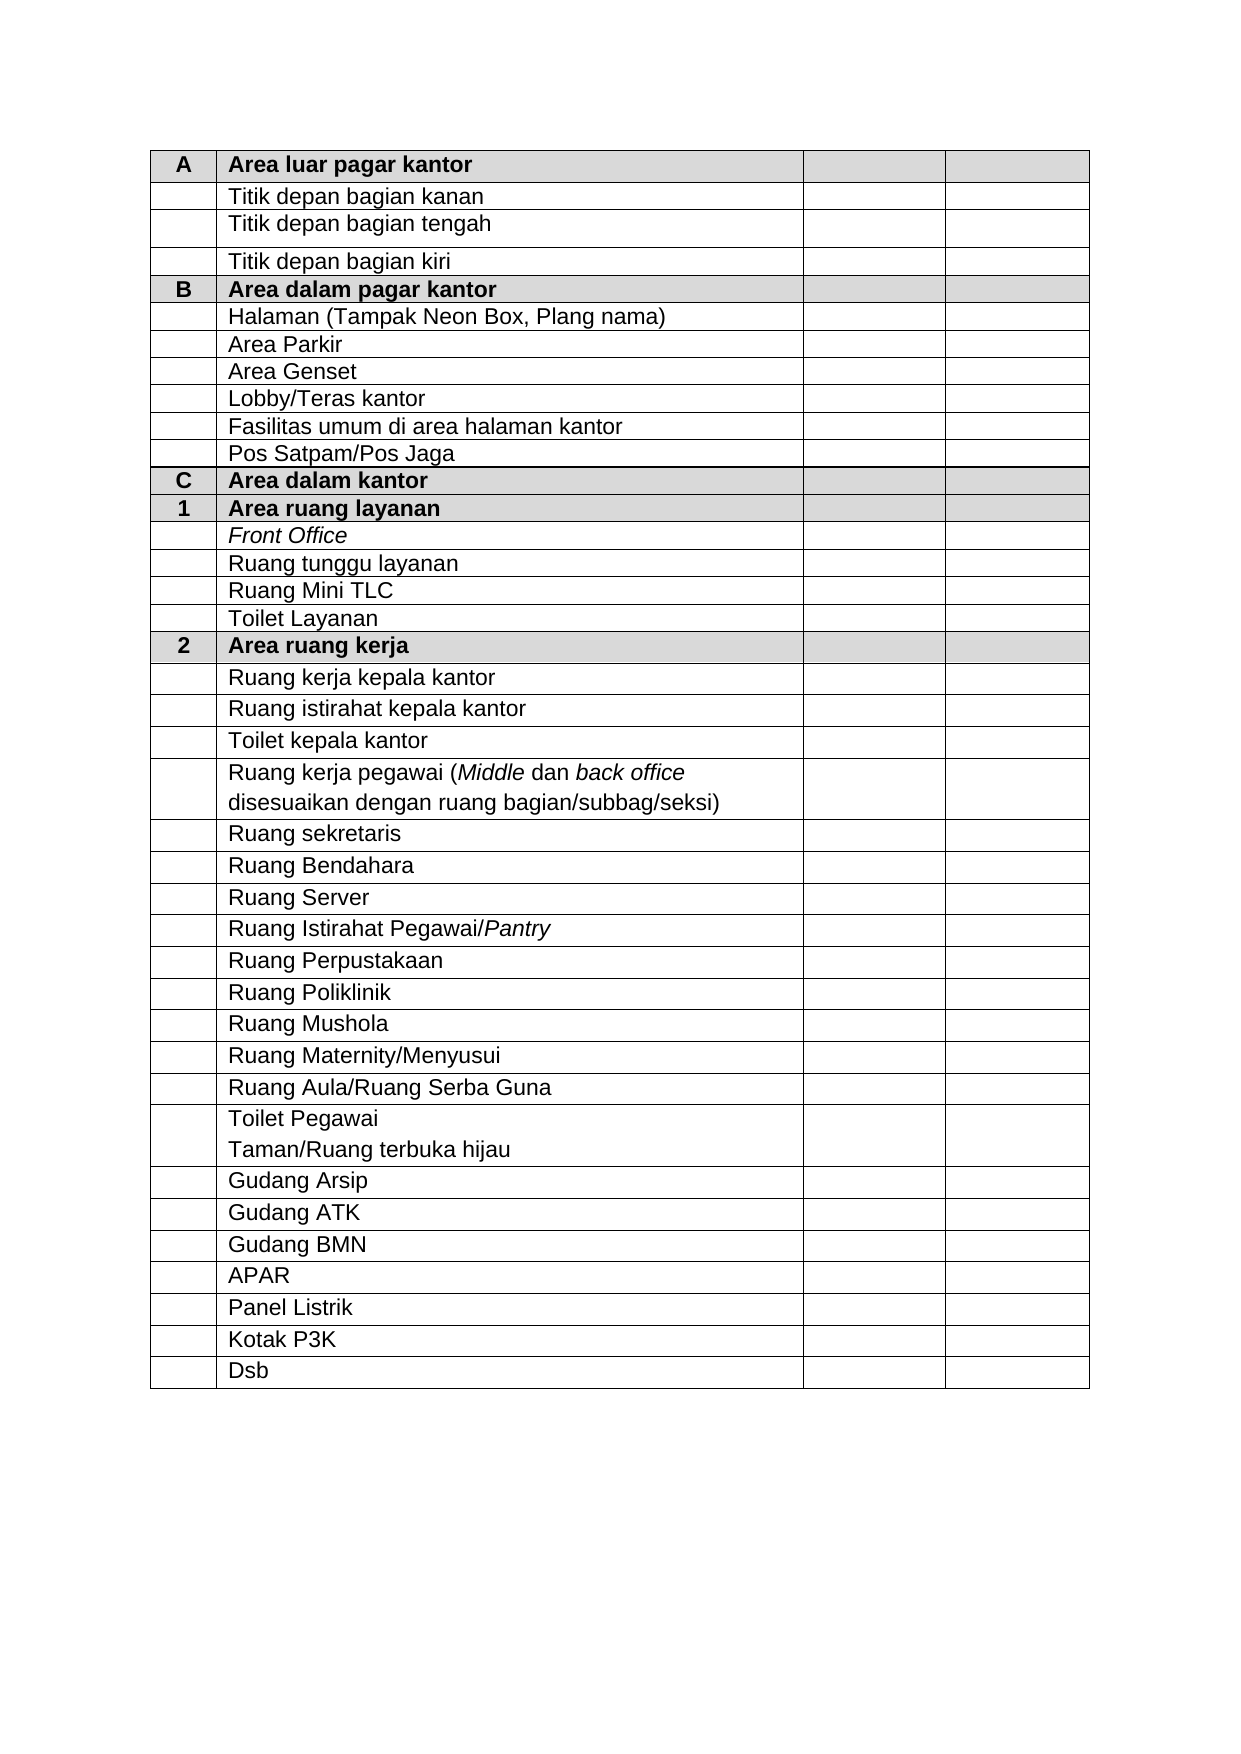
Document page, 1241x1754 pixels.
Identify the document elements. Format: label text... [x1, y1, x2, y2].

table_cell [151, 884, 216, 914]
table_cell [804, 331, 945, 357]
table_cell APAR [217, 1262, 803, 1293]
table_cell [946, 1231, 1089, 1261]
table_cell 1 [151, 495, 216, 521]
table_cell Ruang kerja kepala kantor [217, 664, 803, 694]
table_cell [151, 1167, 216, 1198]
table_cell Area dalam kantor [217, 468, 803, 494]
table_cell [804, 210, 945, 247]
table_cell Toilet Pegawai Taman/Ruang terbuka hijau [217, 1105, 803, 1166]
table_cell [804, 979, 945, 1009]
table_cell Gudang ATK [217, 1199, 803, 1229]
table_cell Titik depan bagian kiri [217, 248, 803, 275]
table_cell Ruang Aula/Ruang Serba Guna [217, 1074, 803, 1104]
table_cell [151, 183, 216, 209]
table_cell [151, 331, 216, 357]
table_cell [946, 1262, 1089, 1293]
table_cell Dsb [217, 1357, 803, 1388]
table_cell [804, 852, 945, 883]
table_cell [946, 468, 1089, 494]
table_cell [946, 1010, 1089, 1041]
table_cell [804, 151, 945, 182]
table_cell A [151, 151, 216, 182]
table_cell Area ruang layanan [217, 495, 803, 521]
table_cell [151, 210, 216, 247]
table_cell [151, 979, 216, 1009]
table_cell [946, 1105, 1089, 1166]
table_cell [946, 727, 1089, 757]
table_cell Toilet kepala kantor [217, 727, 803, 757]
table_cell Toilet Layanan [217, 605, 803, 631]
table_cell [151, 440, 216, 466]
table_cell [946, 1326, 1089, 1356]
table_cell Area Genset [217, 358, 803, 384]
table_cell [151, 759, 216, 819]
table_cell [804, 605, 945, 631]
table_cell [946, 947, 1089, 978]
table_cell [946, 1042, 1089, 1073]
table_cell Lobby/Teras kantor [217, 385, 803, 412]
table_cell [804, 1199, 945, 1229]
table_cell [151, 1294, 216, 1324]
table_cell [804, 468, 945, 494]
table_cell Ruang istirahat kepala kantor [217, 695, 803, 726]
table_cell [804, 884, 945, 914]
table_cell [946, 915, 1089, 946]
table_cell [946, 495, 1089, 521]
table_cell [804, 1262, 945, 1293]
table_cell Ruang Mini TLC [217, 577, 803, 603]
table_cell [946, 248, 1089, 275]
table_cell [804, 183, 945, 209]
table_cell [151, 664, 216, 694]
table_cell [804, 1357, 945, 1388]
table_cell [946, 695, 1089, 726]
table_cell [804, 695, 945, 726]
table_cell [151, 358, 216, 384]
table_cell [946, 358, 1089, 384]
table_cell [946, 852, 1089, 883]
table_cell [946, 664, 1089, 694]
table_cell [946, 1199, 1089, 1229]
table_cell [151, 385, 216, 412]
table_cell [804, 248, 945, 275]
table_cell [151, 522, 216, 549]
table_cell [804, 1074, 945, 1104]
table_cell [804, 1010, 945, 1041]
table_cell Area dalam pagar kantor [217, 276, 803, 302]
table_cell [804, 413, 945, 439]
table_cell [946, 303, 1089, 329]
table_cell Ruang Mushola [217, 1010, 803, 1041]
table_cell [804, 664, 945, 694]
table_cell [151, 1262, 216, 1293]
table_cell [151, 577, 216, 603]
table_cell [946, 385, 1089, 412]
table_cell Ruang Maternity/Menyusui [217, 1042, 803, 1073]
table_cell [151, 413, 216, 439]
table_cell [946, 1294, 1089, 1324]
table_cell Ruang Server [217, 884, 803, 914]
table_cell C [151, 468, 216, 494]
table_cell [804, 727, 945, 757]
table_cell [946, 1074, 1089, 1104]
table_cell [151, 248, 216, 275]
table_cell [804, 440, 945, 466]
table_cell [804, 495, 945, 521]
table_cell [151, 1010, 216, 1041]
table_cell Area ruang kerja [217, 632, 803, 662]
table_cell [946, 759, 1089, 819]
table_cell [804, 303, 945, 329]
table_cell [804, 577, 945, 603]
table_cell [804, 759, 945, 819]
table_cell Ruang Perpustakaan [217, 947, 803, 978]
table_cell Ruang kerja pegawai (Middle dan back office disesuaikan dengan ruang bagian/subbag/seksi) [217, 759, 803, 819]
table_cell [151, 303, 216, 329]
table_cell [151, 1357, 216, 1388]
table_cell [151, 852, 216, 883]
table_cell 2 [151, 632, 216, 662]
table_cell Ruang Bendahara [217, 852, 803, 883]
table_cell [804, 1231, 945, 1261]
table_cell Gudang BMN [217, 1231, 803, 1261]
table_cell [804, 276, 945, 302]
table_cell [804, 632, 945, 662]
table_cell [946, 550, 1089, 576]
table_cell [946, 820, 1089, 851]
table_cell Ruang tunggu layanan [217, 550, 803, 576]
table_cell [946, 210, 1089, 247]
table_cell Ruang Istirahat Pegawai/Pantry [217, 915, 803, 946]
table_cell Gudang Arsip [217, 1167, 803, 1198]
table_cell Panel Listrik [217, 1294, 803, 1324]
table_cell [151, 1199, 216, 1229]
table_cell [151, 1326, 216, 1356]
table_cell Titik depan bagian kanan [217, 183, 803, 209]
table_cell [151, 1042, 216, 1073]
table_cell [804, 1294, 945, 1324]
table_cell [946, 522, 1089, 549]
table_cell [151, 550, 216, 576]
table_cell [804, 1105, 945, 1166]
table_cell [151, 605, 216, 631]
table_cell Ruang Poliklinik [217, 979, 803, 1009]
table_cell [804, 358, 945, 384]
table_cell [151, 695, 216, 726]
table_cell Area luar pagar kantor [217, 151, 803, 182]
table_cell [804, 1167, 945, 1198]
table_cell [804, 915, 945, 946]
table_cell [946, 605, 1089, 631]
table_cell Area Parkir [217, 331, 803, 357]
table_cell [804, 550, 945, 576]
table_cell [151, 727, 216, 757]
table_cell [946, 577, 1089, 603]
table_cell [946, 151, 1089, 182]
table_cell [151, 1074, 216, 1104]
table_cell Kotak P3K [217, 1326, 803, 1356]
table_cell [804, 820, 945, 851]
table_cell [946, 979, 1089, 1009]
table_cell Pos Satpam/Pos Jaga [217, 440, 803, 466]
table_cell [804, 1326, 945, 1356]
table_cell [946, 440, 1089, 466]
table_cell [804, 385, 945, 412]
table_cell [151, 947, 216, 978]
table_cell [946, 331, 1089, 357]
table_cell [151, 1231, 216, 1261]
table_cell [946, 413, 1089, 439]
table_cell [151, 1105, 216, 1166]
table_cell [151, 820, 216, 851]
table_cell [151, 915, 216, 946]
table_cell [946, 1357, 1089, 1388]
table_cell [804, 947, 945, 978]
table_cell Ruang sekretaris [217, 820, 803, 851]
table_cell Halaman (Tampak Neon Box, Plang nama) [217, 303, 803, 329]
table_cell [946, 884, 1089, 914]
table_cell [946, 632, 1089, 662]
table_cell [946, 183, 1089, 209]
table_cell [946, 276, 1089, 302]
table_cell [946, 1167, 1089, 1198]
table_cell Titik depan bagian tengah [217, 210, 803, 247]
table_cell Fasilitas umum di area halaman kantor [217, 413, 803, 439]
table_cell Front Office [217, 522, 803, 549]
table_cell [804, 1042, 945, 1073]
table_cell [804, 522, 945, 549]
table_cell B [151, 276, 216, 302]
